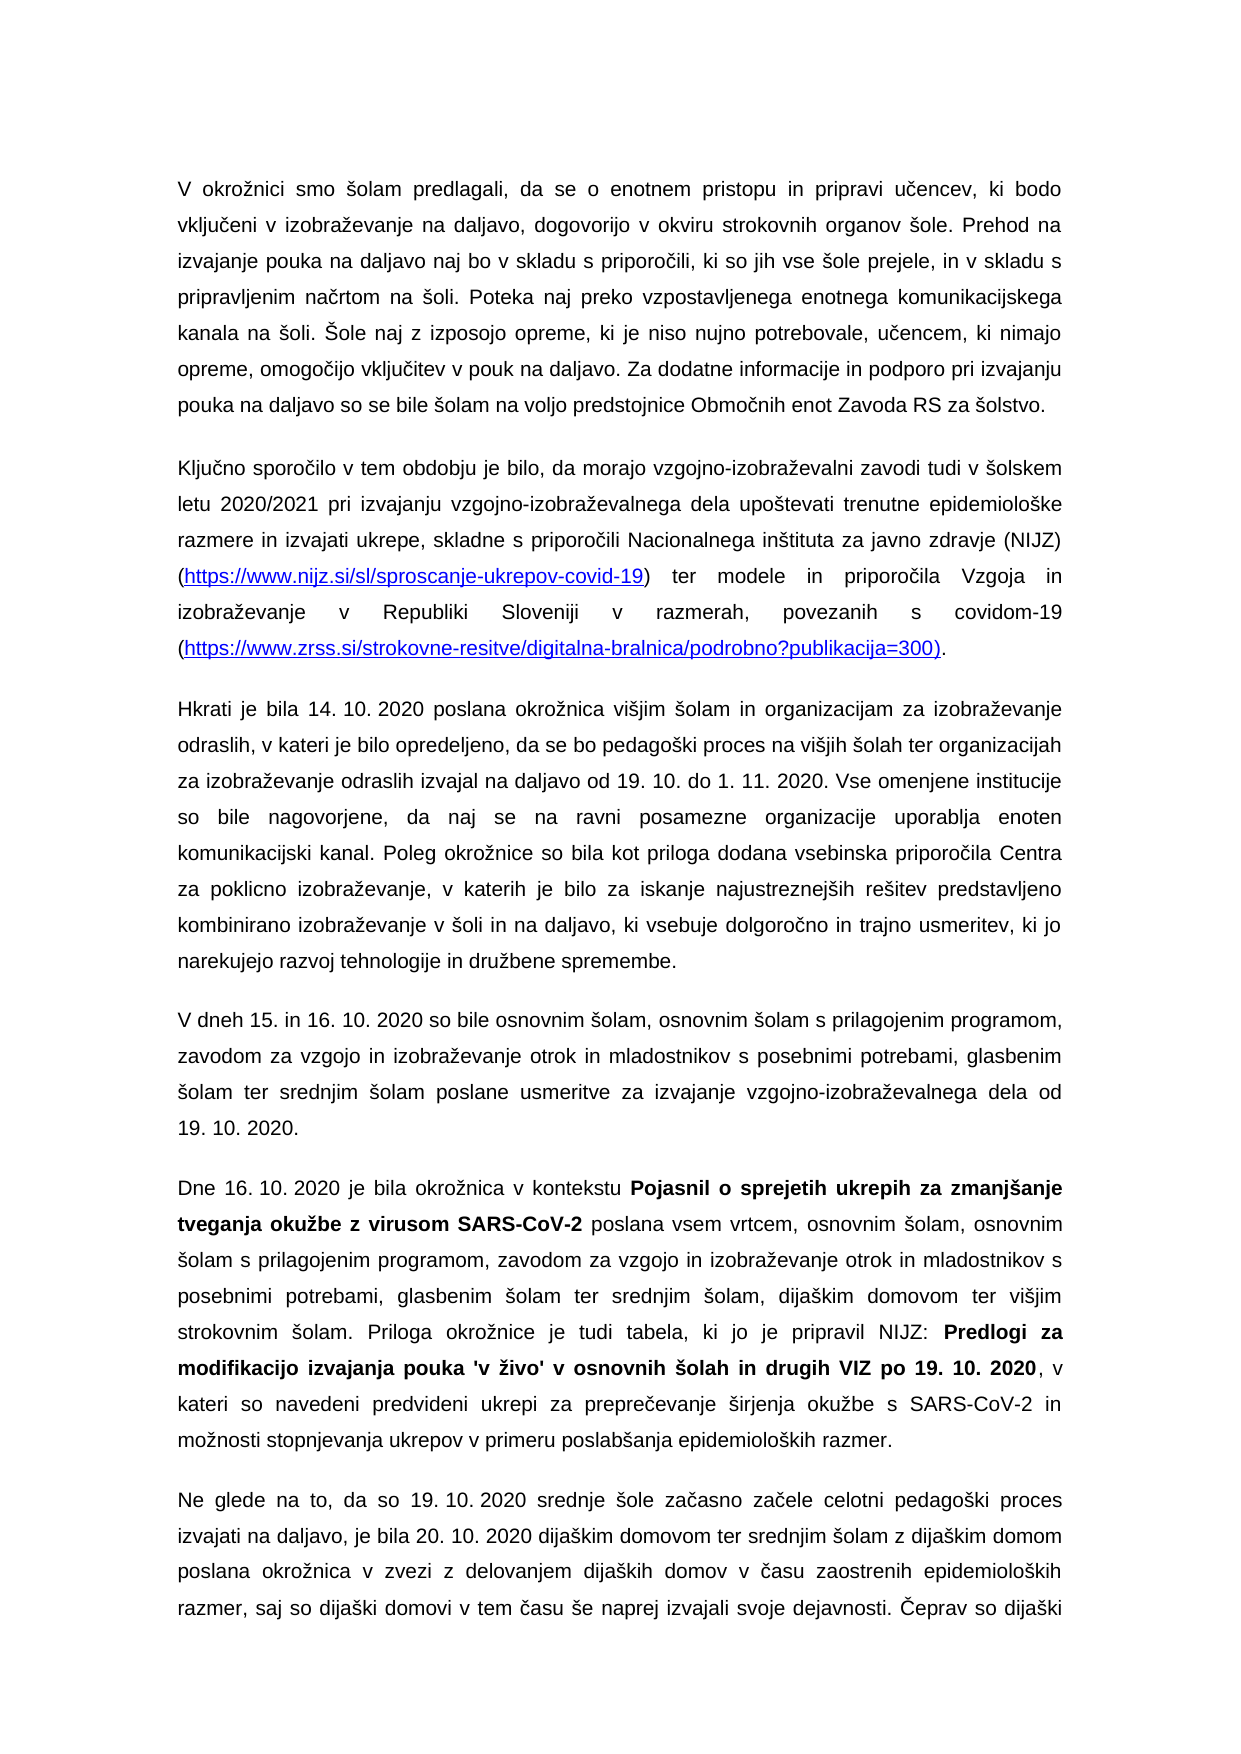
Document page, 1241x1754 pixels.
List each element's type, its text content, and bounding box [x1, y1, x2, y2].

text V dneh 15. in 16. 10. 2020 so bile osnovnim šolam, osnovnim šolam s prilagojenim programom, zavodom za vzgojo in izobraževanje otrok in mladostnikov s posebnimi potrebami, glasbenim šolam ter srednjim šolam poslane usmeritve za izvajanje vzgojno-izobraževalnega dela od 19. 10. 2020. [177, 1008, 1063, 1140]
text Dne 16. 10. 2020 je bila okrožnica v kontekstu Pojasnil o sprejetih ukrepih za zmanjšanje tveganja okužbe z virusom SARS-CoV-2 poslana vsem vrtcem, osnovnim šolam, osnovnim šolam s prilagojenim programom, zavodom za vzgojo in izobraževanje otrok in mladostnikov s posebnimi potrebami, glasbenim šolam ter srednjim šolam, dijaškim domovom ter višjim strokovnim šolam. Priloga okrožnice je tudi tabela, ki jo je pripravil NIJZ: Predlogi za modifikacijo izvajanja pouka 'v živo' v osnovnih šolah in drugih VIZ po 19. 10. 2020, v kateri so navedeni predvideni ukrepi za preprečevanje širjenja okužbe s SARS-CoV-2 in možnosti stopnjevanja ukrepov v primeru poslabšanja epidemioloških razmer. [177, 1176, 1063, 1452]
text Ključno sporočilo v tem obdobju je bilo, da morajo vzgojno-izobraževalni zavodi tudi v šolskem letu 2020/2021 pri izvajanju vzgojno-izobraževalnega dela upoštevati trenutne epidemiološke razmere in izvajati ukrepe, skladne s priporočili Nacionalnega inštituta za javno zdravje (NIJZ) (https://www.nijz.si/sl/sproscanje-ukrepov-covid-19) ter modele in priporočila Vzgoja in izobraževanje v Republiki Sloveniji v razmerah, povezanih s covidom-19 (https://www.zrss.si/strokovne-resitve/digitalna-bralnica/podrobno?publikacija=300). [177, 456, 1063, 660]
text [177, 1487, 1063, 1619]
text Hkrati je bila 14. 10. 2020 poslana okrožnica višjim šolam in organizacijam za izobraževanje odraslih, v kateri je bilo opredeljeno, da se bo pedagoški proces na višjih šolah ter organizacijah za izobraževanje odraslih izvajal na daljavo od 19. 10. do 1. 11. 2020. Vse omenjene institucije so bile nagovorjene, da naj se na ravni posamezne organizacije uporablja enoten komunikacijski kanal. Poleg okrožnice so bila kot priloga dodana vsebinska priporočila Centra za poklicno izobraževanje, v katerih je bilo za iskanje najustreznejših rešitev predstavljeno kombinirano izobraževanje v šoli in na daljavo, ki vsebuje dolgoročno in trajno usmeritev, ki jo narekujejo razvoj tehnologije in družbene spremembe. [177, 697, 1063, 972]
text V okrožnici smo šolam predlagali, da se o enotnem pristopu in pripravi učencev, ki bodo vključeni v izobraževanje na daljavo, dogovorijo v okviru strokovnih organov šole. Prehod na izvajanje pouka na daljavo naj bo v skladu s priporočili, ki so jih vse šole prejele, in v skladu s pripravljenim načrtom na šoli. Poteka naj preko vzpostavljenega enotnega komunikacijskega kanala na šoli. Šole naj z izposojo opreme, ki je niso nujno potrebovale, učencem, ki nimajo opreme, omogočijo vključitev v pouk na daljavo. Za dodatne informacije in podporo pri izvajanju pouka na daljavo so se bile šolam na voljo predstojnice Območnih enot Zavoda RS za šolstvo. [177, 177, 1063, 417]
